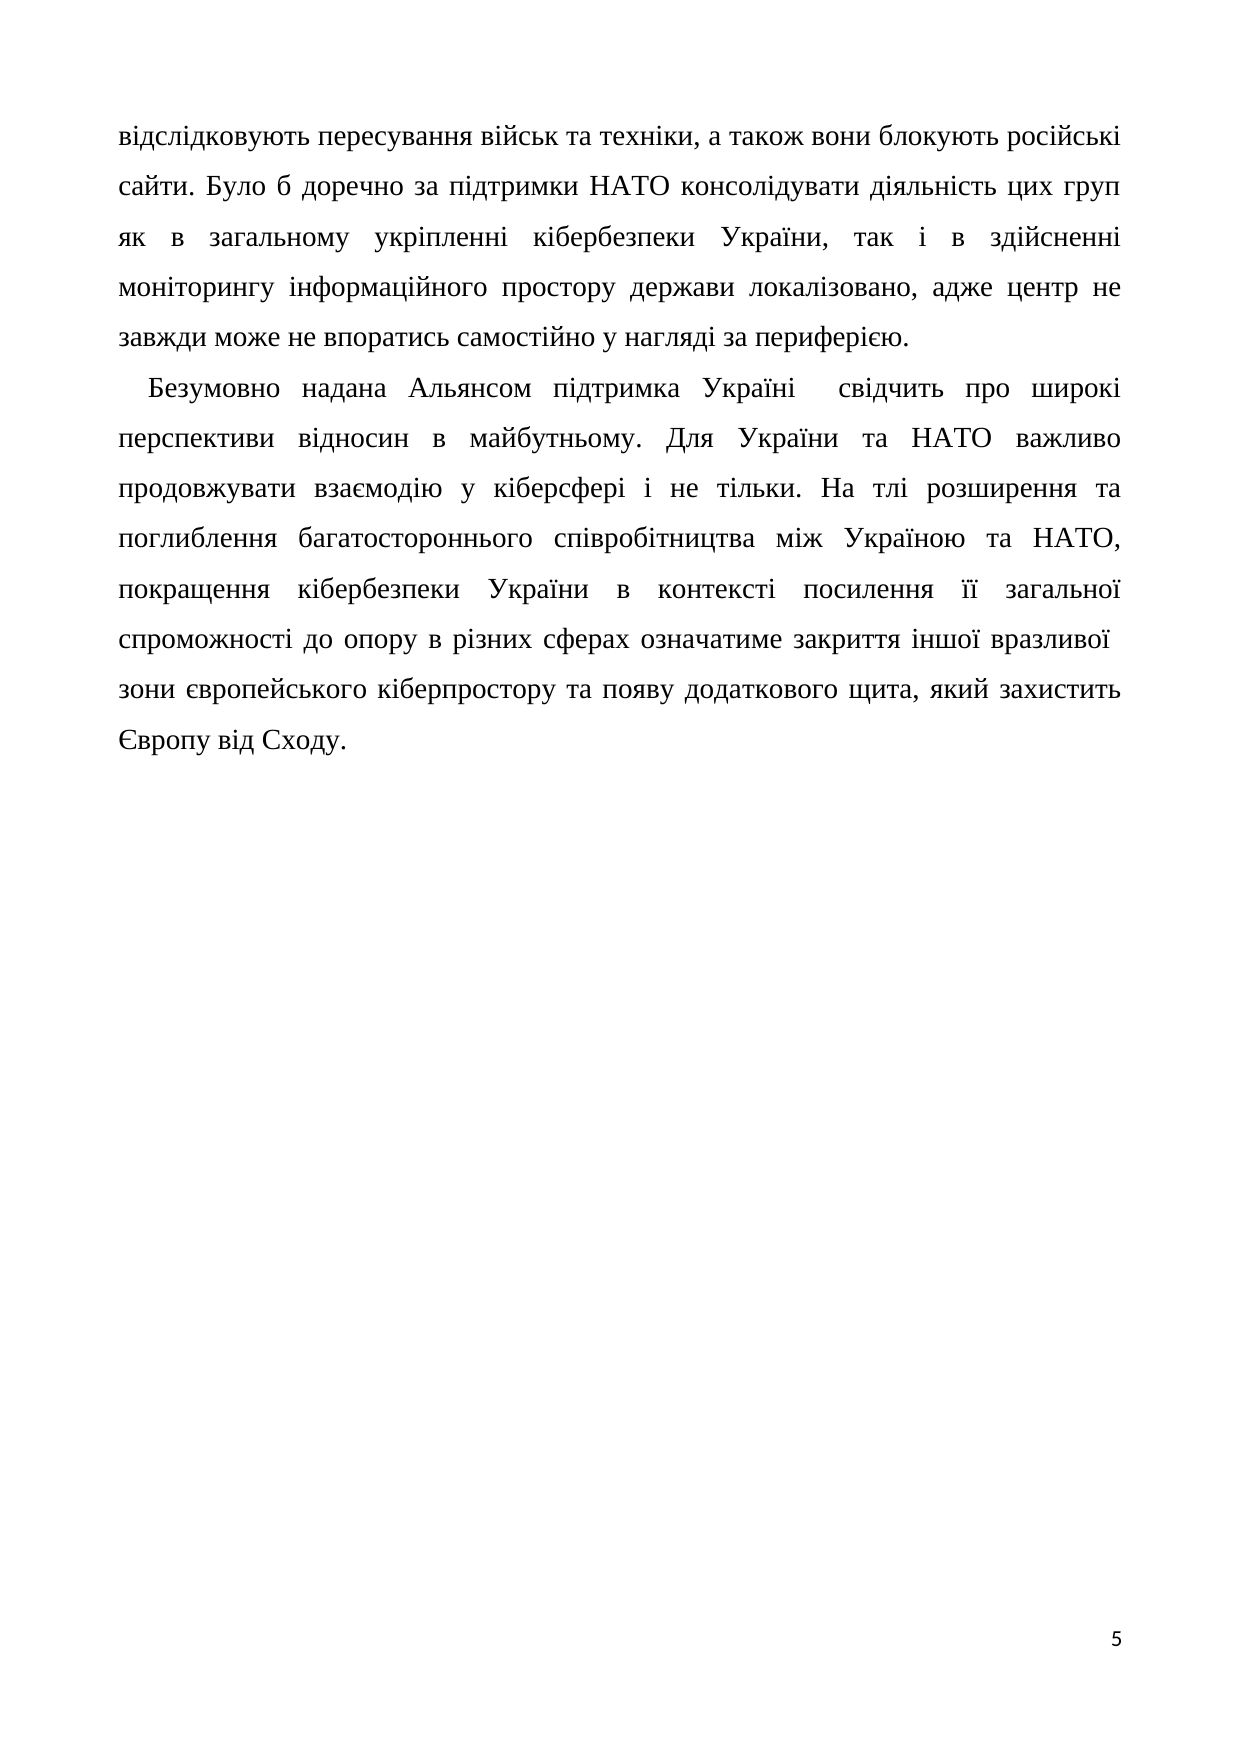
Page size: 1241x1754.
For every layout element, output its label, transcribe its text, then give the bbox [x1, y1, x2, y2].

text Безумовно надана Альянсом підтримка Україні свідчить про широкі перспективи відносин в майбутньому. Для України та НАТО важливо продовжувати взаємодію у кіберсфері і не тільки. На тлі розширення та поглиблення багатостороннього співробітництва між Україною та НАТО, покращення кібербезпеки України в контексті посилення її загальної спроможності до опору в різних сферах означатиме закриття іншої вразливої ​​зони європейського кіберпростору та появу додаткового щита, який захистить Європу від Сходу. [118, 370, 1122, 755]
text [118, 118, 1122, 353]
